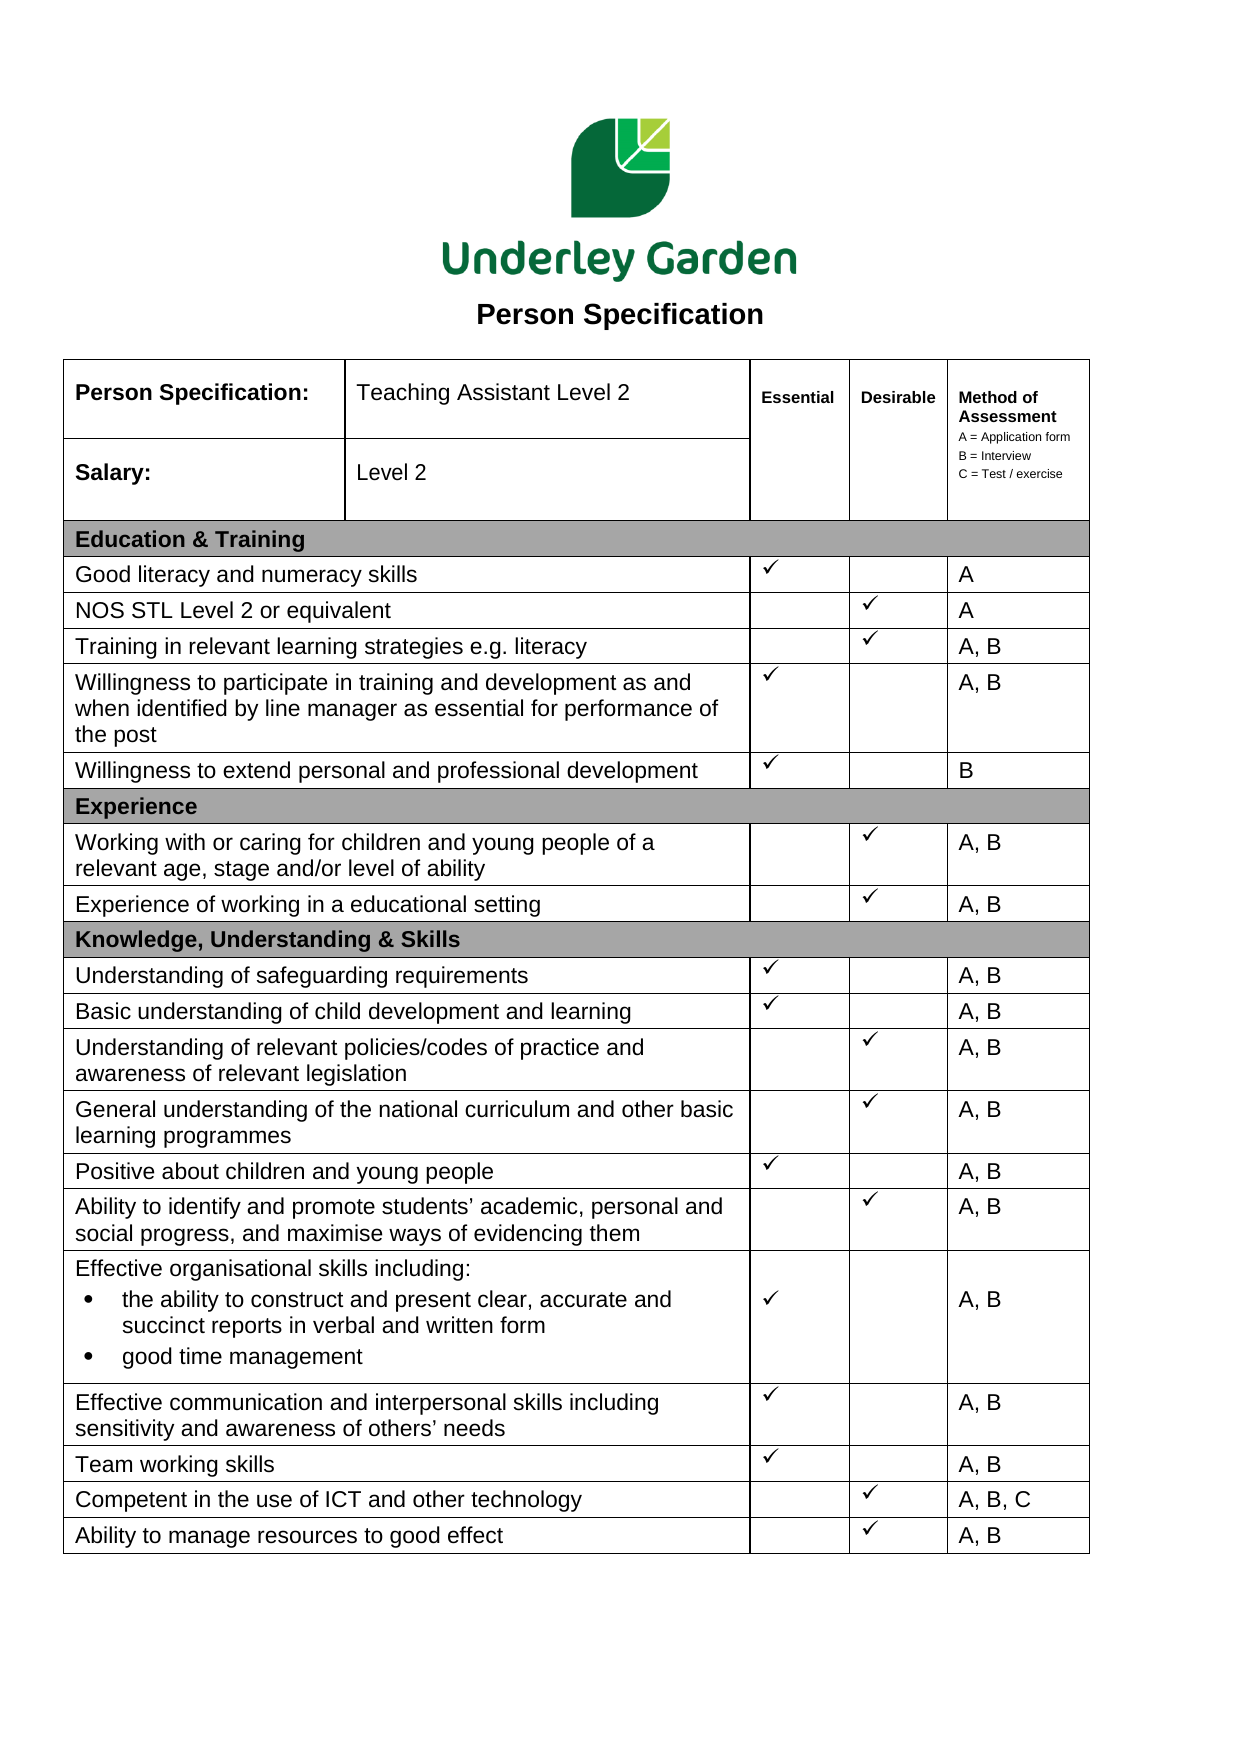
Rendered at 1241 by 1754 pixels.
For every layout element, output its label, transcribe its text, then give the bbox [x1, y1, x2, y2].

table_cell Positive about children and young people [64, 1154, 749, 1188]
table_cell A, B, C [948, 1482, 1089, 1517]
table_cell B [948, 753, 1089, 787]
table_cell A [948, 557, 1089, 592]
table_cell A [948, 593, 1089, 628]
table_header Person Specification: [64, 360, 344, 438]
table_cell [751, 593, 849, 628]
table_cell Team working skills [64, 1446, 749, 1481]
table_cell [751, 1091, 849, 1152]
table_cell [751, 1251, 849, 1383]
table_cell A, B [948, 824, 1089, 885]
table_header Essential [751, 360, 849, 520]
table_cell [850, 886, 947, 921]
table_cell [751, 824, 849, 885]
table_cell [850, 1482, 947, 1517]
table_cell Experience of working in a educational setting [64, 886, 749, 921]
table_cell Working with or caring for children and young people of a relevant age, stage and/or level of ability [64, 824, 749, 885]
table_cell [751, 1384, 849, 1445]
table_cell A, B [948, 1091, 1089, 1152]
table_cell [751, 629, 849, 663]
table_cell Basic understanding of child development and learning [64, 994, 749, 1028]
table_cell [751, 886, 849, 921]
table_cell A, B [948, 1446, 1089, 1481]
table_cell A, B [948, 1384, 1089, 1445]
table_cell Level 2 [346, 439, 749, 520]
table_cell [751, 1518, 849, 1553]
table_cell [850, 1446, 947, 1481]
table_cell A, B [948, 1518, 1089, 1553]
table_cell Understanding of relevant policies/codes of practice and awareness of relevant legislation [64, 1029, 749, 1090]
table_cell Willingness to participate in training and development as and when identified by line manager as essential for performance of the post [64, 664, 749, 752]
table_cell [751, 1189, 849, 1250]
table_cell Training in relevant learning strategies e.g. literacy [64, 629, 749, 663]
picture [431, 101, 809, 297]
table_cell [850, 1154, 947, 1188]
text Person Specification [75, 297, 1165, 330]
table_cell [850, 1091, 947, 1152]
table_cell [850, 1029, 947, 1090]
table_cell [751, 753, 849, 787]
table_cell A, B [948, 664, 1089, 752]
table_cell [850, 593, 947, 628]
table_cell Understanding of safeguarding requirements [64, 958, 749, 992]
table_cell A, B [948, 1029, 1089, 1090]
table_cell [850, 824, 947, 885]
table_cell A, B [948, 958, 1089, 992]
table_cell [751, 1446, 849, 1481]
table_cell A, B [948, 886, 1089, 921]
table_cell [850, 664, 947, 752]
table_cell A, B [948, 629, 1089, 663]
table_cell [850, 994, 947, 1028]
table_cell [850, 958, 947, 992]
table_header Method of Assessment A = Application form B = Interview C = Test / exercise [948, 360, 1089, 520]
table_cell Ability to manage resources to good effect [64, 1518, 749, 1553]
table_header Desirable [850, 360, 947, 520]
table_header Teaching Assistant Level 2 [346, 360, 749, 438]
table_cell [751, 958, 849, 992]
table_cell [751, 994, 849, 1028]
table_cell A, B [948, 1154, 1089, 1188]
table_cell Effective organisational skills including: the ability to construct and present clear, accurate and succinct reports in verbal and written form good time management [64, 1251, 749, 1383]
table_cell Effective communication and interpersonal skills including sensitivity and awareness of others’ needs [64, 1384, 749, 1445]
table_cell [751, 664, 849, 752]
table_cell [850, 1251, 947, 1383]
table_cell NOS STL Level 2 or equivalent [64, 593, 749, 628]
table_cell A, B [948, 1189, 1089, 1250]
table_cell Salary: [64, 439, 344, 520]
table_cell [751, 1482, 849, 1517]
table_cell Ability to identify and promote students’ academic, personal and social progress, and maximise ways of evidencing them [64, 1189, 749, 1250]
table_cell [850, 1189, 947, 1250]
table_cell [751, 1029, 849, 1090]
table_cell Knowledge, Understanding & Skills [64, 922, 1089, 957]
table_cell [850, 753, 947, 787]
table_cell A, B [948, 994, 1089, 1028]
table_cell Experience [64, 789, 1089, 823]
table_cell Good literacy and numeracy skills [64, 557, 749, 592]
table_cell General understanding of the national curriculum and other basic learning programmes [64, 1091, 749, 1152]
table_cell Education & Training [64, 521, 1089, 556]
table_cell [751, 1154, 849, 1188]
table_cell [850, 1384, 947, 1445]
table_cell A, B [948, 1251, 1089, 1383]
table_cell Willingness to extend personal and professional development [64, 753, 749, 787]
table_cell Competent in the use of ICT and other technology [64, 1482, 749, 1517]
table_cell [850, 629, 947, 663]
table_cell [751, 557, 849, 592]
table_cell [850, 557, 947, 592]
table_cell [850, 1518, 947, 1553]
